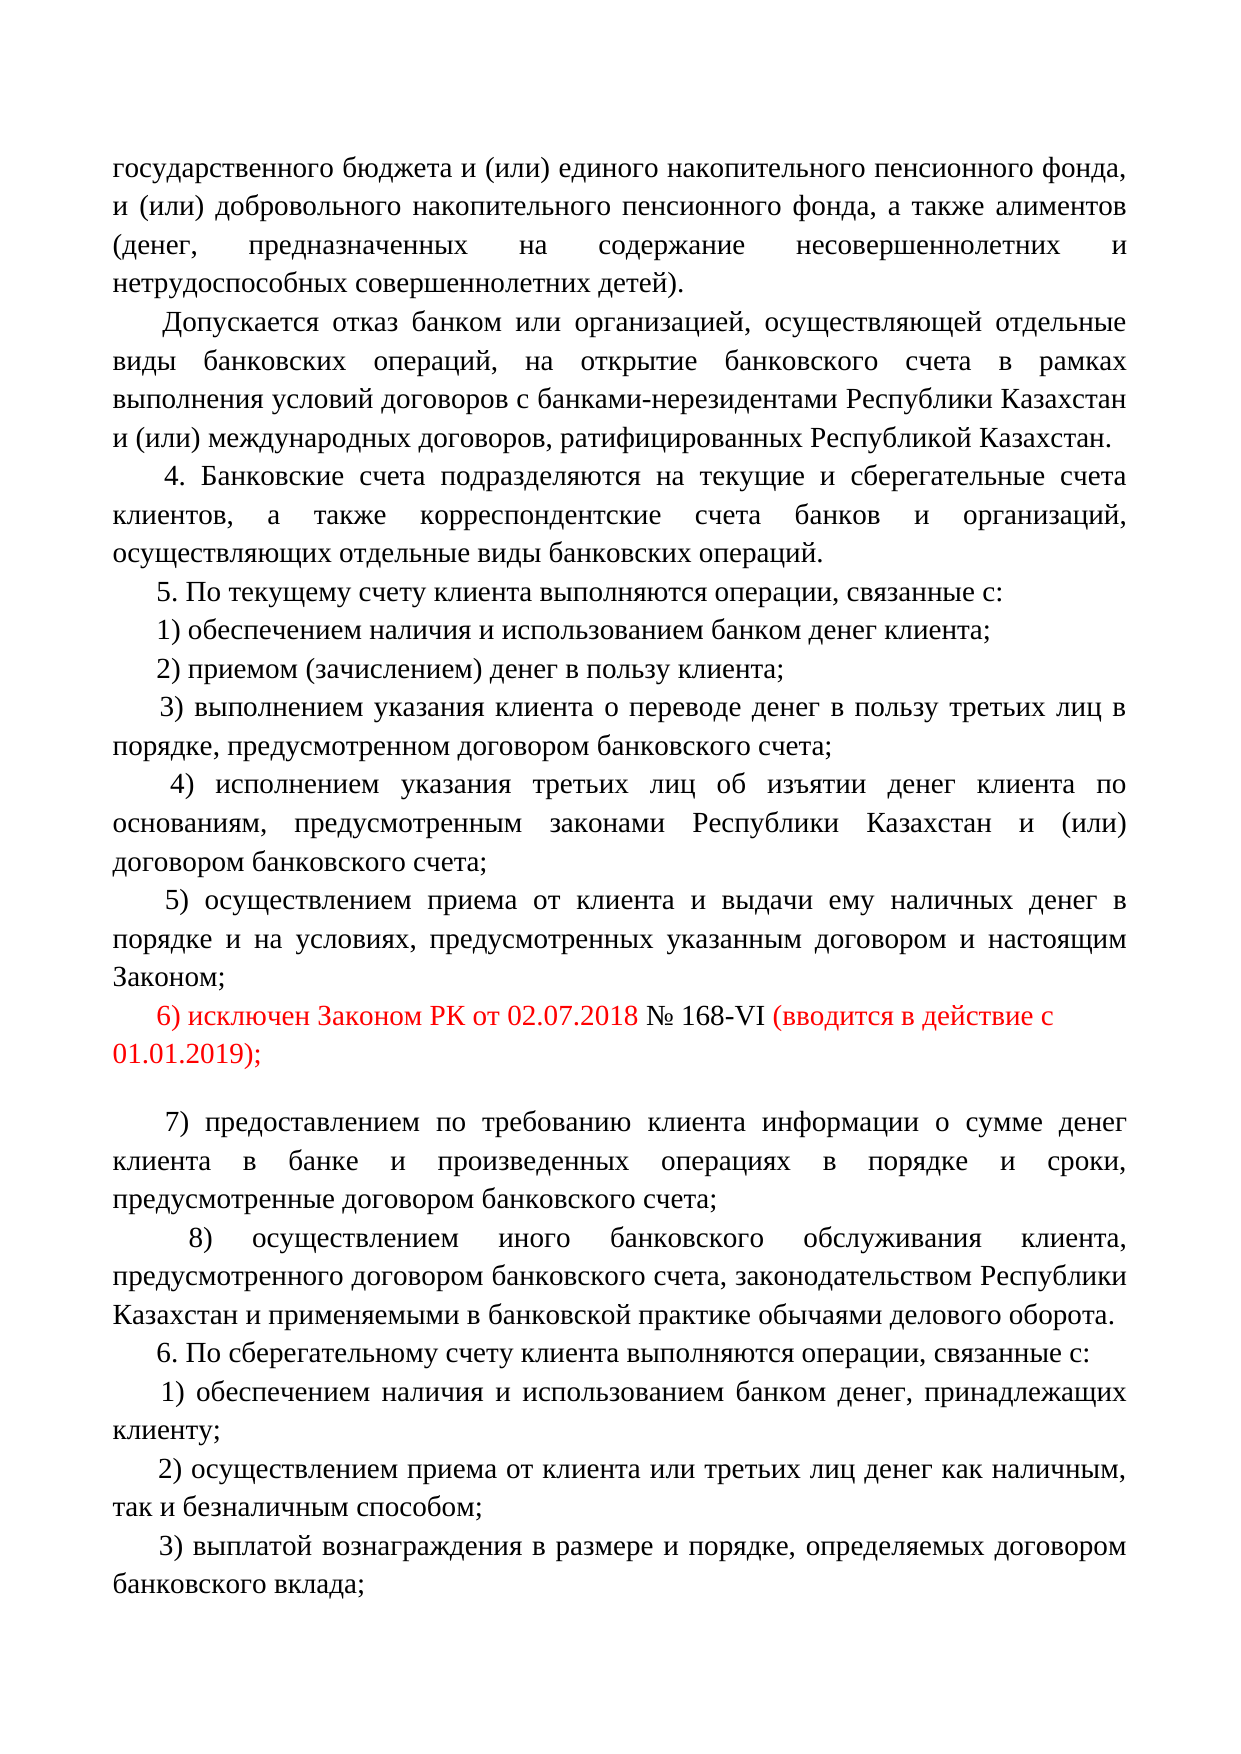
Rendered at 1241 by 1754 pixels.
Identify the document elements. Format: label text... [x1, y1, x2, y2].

text Допускается отказ банком или организацией, осуществляющей отдельные виды банковских операций, на открытие банковского счета в рамках выполнения условий договоров с банками-нерезидентами Республики Казахстан и (или) международных договоров, ратифицированных Республикой Казахстан. [112, 304, 1128, 453]
text 3) выполнением указания клиента о переводе денег в пользу третьих лиц в порядке, предусмотренном договором банковского счета; [112, 689, 1128, 762]
text 6) исключен Законом РК от 02.07.2018 № 168-VI (вводится в действие с 01.01.2019); [112, 998, 1128, 1100]
text 4. Банковские счета подразделяются на текущие и сберегательные счета клиентов, а также корреспондентские счета банков и организаций, осуществляющих отдельные виды банковских операций. [112, 458, 1128, 569]
text 6. По сберегательному счету клиента выполняются операции, связанные с: [112, 1335, 1128, 1369]
text 7) предоставлением по требованию клиента информации о сумме денег клиента в банке и произведенных операциях в порядке и сроки, предусмотренные договором банковского счета; [112, 1104, 1128, 1215]
text 2) осуществлением приема от клиента или третьих лиц денег как наличным, так и безналичным способом; [112, 1451, 1128, 1523]
text 1) обеспечением наличия и использованием банком денег, принадлежащих клиенту; [112, 1374, 1128, 1446]
text 5. По текущему счету клиента выполняются операции, связанные с: [112, 574, 1128, 607]
text 8) осуществлением иного банковского обслуживания клиента, предусмотренного договором банковского счета, законодательством Республики Казахстан и применяемыми в банковской практике обычаями делового оборота. [112, 1220, 1128, 1330]
text 1) обеспечением наличия и использованием банком денег клиента; [112, 612, 1128, 646]
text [112, 150, 1128, 299]
text 4) исполнением указания третьих лиц об изъятии денег клиента по основаниям, предусмотренным законами Республики Казахстан и (или) договором банковского счета; [112, 767, 1128, 877]
text 3) выплатой вознаграждения в размере и порядке, определяемых договором банковского вклада; [112, 1528, 1128, 1600]
text 2) приемом (зачислением) денег в пользу клиента; [112, 651, 1128, 684]
text 5) осуществлением приема от клиента и выдачи ему наличных денег в порядке и на условиях, предусмотренных указанным договором и настоящим Законом; [112, 882, 1128, 993]
